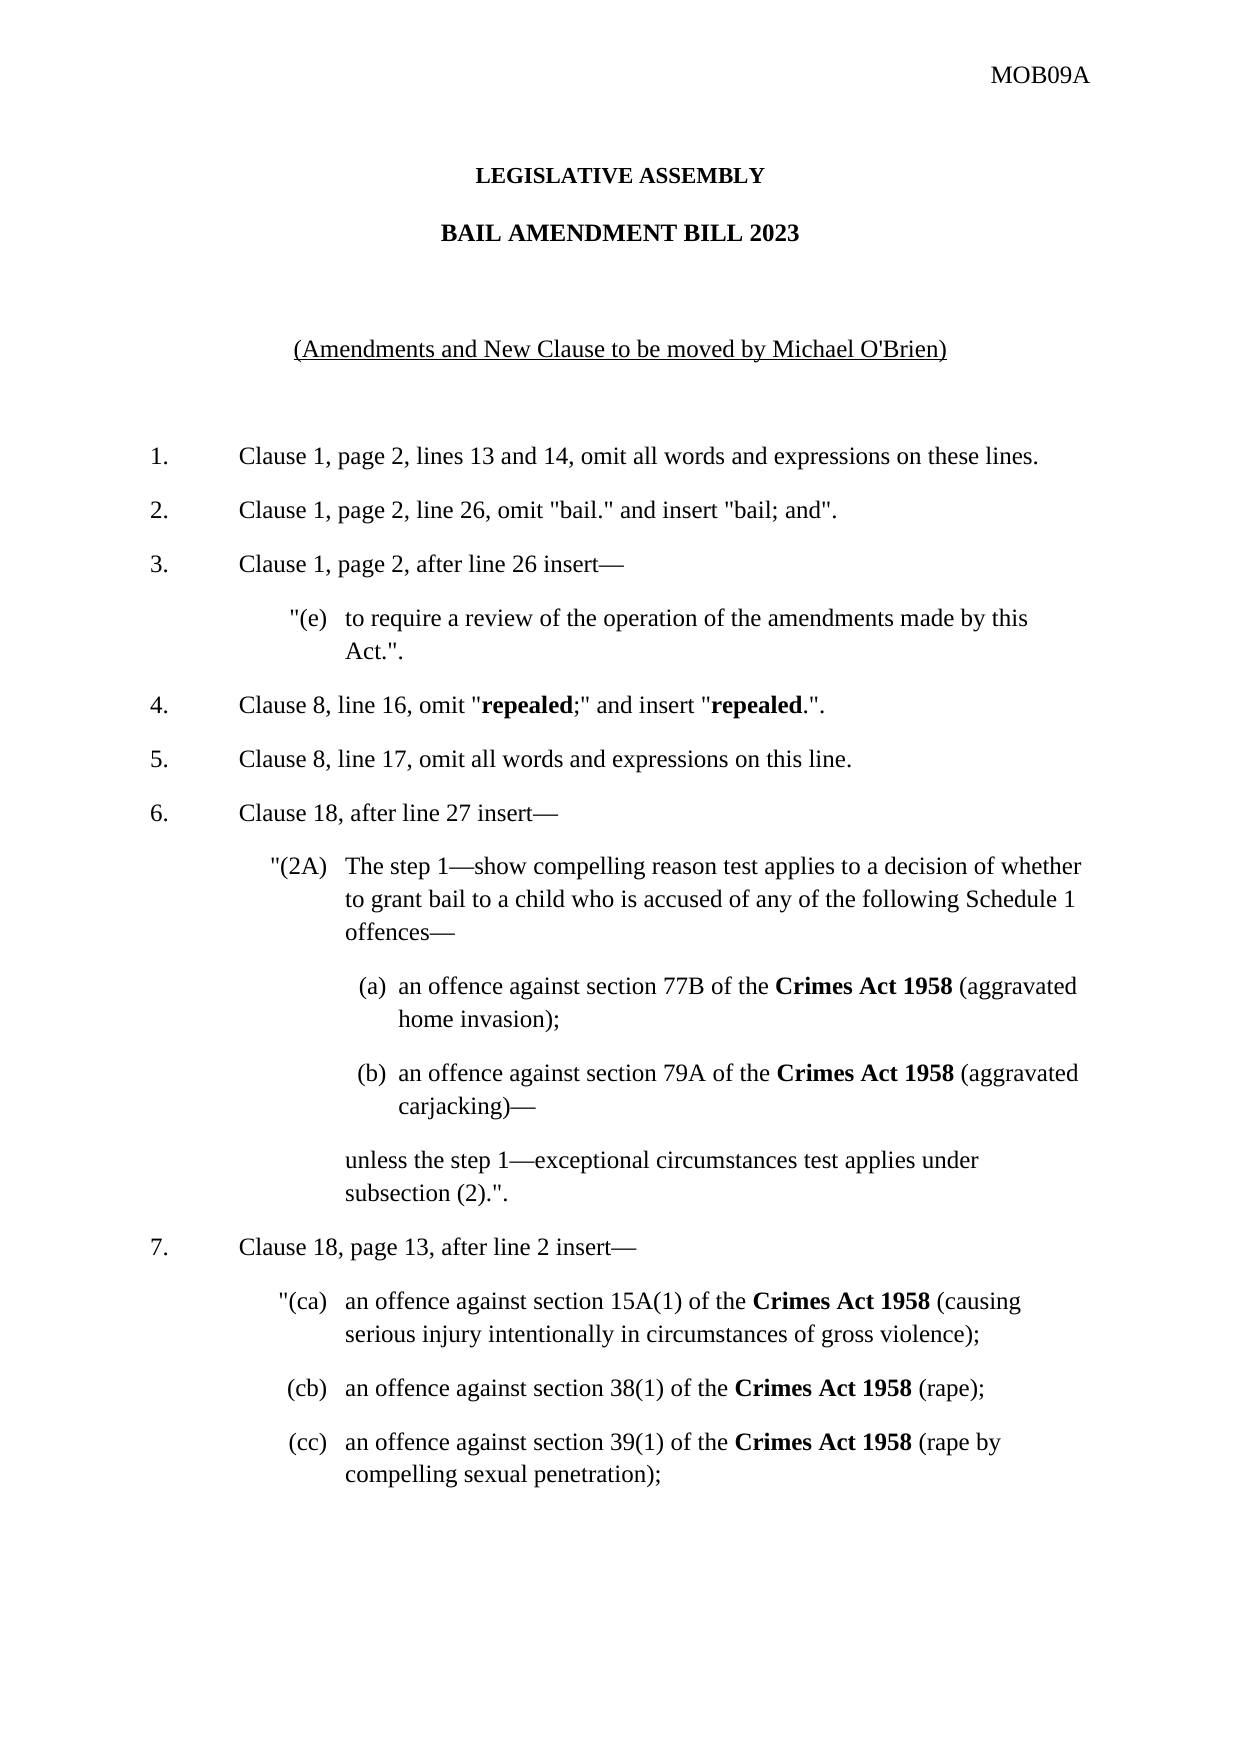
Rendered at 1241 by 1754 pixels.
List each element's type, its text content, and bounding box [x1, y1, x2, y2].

list Clause 1, page 2, lines 13 and 14, omit all words and expressions on these lines. [150, 441, 1090, 470]
subtitle (cb) an offence against section 38(1) of the Crimes Act 1958 (rape); [150, 1373, 1090, 1401]
text (Amendments and New Clause to be moved by Michael O'Brien) [150, 334, 1090, 362]
list Clause 18, after line 27 insert— [150, 798, 1090, 826]
subtitle "(2A) The step 1—show compelling reason test applies to a decision of whether to grant bail to a child who is accused of any of the following Schedule 1 offences— [150, 851, 1090, 946]
subtitle (b) an offence against section 79A of the Crimes Act 1958 (aggravated carjacking)— [150, 1058, 1090, 1120]
list Clause 8, line 17, omit all words and expressions on this line. [150, 744, 1090, 772]
subtitle (a) an offence against section 77B of the Crimes Act 1958 (aggravated home invasion); [150, 971, 1090, 1033]
list Clause 1, page 2, after line 26 insert— [150, 549, 1090, 578]
subtitle "(ca) an offence against section 15A(1) of the Crimes Act 1958 (causing serious injury intentionally in circumstances of gross violence); [150, 1286, 1090, 1348]
text Legislative Assembly [0, 162, 1240, 189]
list Clause 1, page 2, line 26, omit "bail." and insert "bail; and". [150, 495, 1090, 524]
subtitle "(e) to require a review of the operation of the amendments made by this Act.". [150, 603, 1090, 665]
list Clause 8, line 16, omit "repealed;" and insert "repealed.". [150, 690, 1090, 719]
text BAIL AMENDMENT BILL 2023 [150, 218, 1090, 246]
subtitle unless the step 1—exceptional circumstances test applies under subsection (2).". [345, 1145, 1090, 1207]
list Clause 18, page 13, after line 2 insert— [150, 1232, 1090, 1261]
subtitle (cc) an offence against section 39(1) of the Crimes Act 1958 (rape by compelling sexual penetration); [150, 1427, 1090, 1488]
